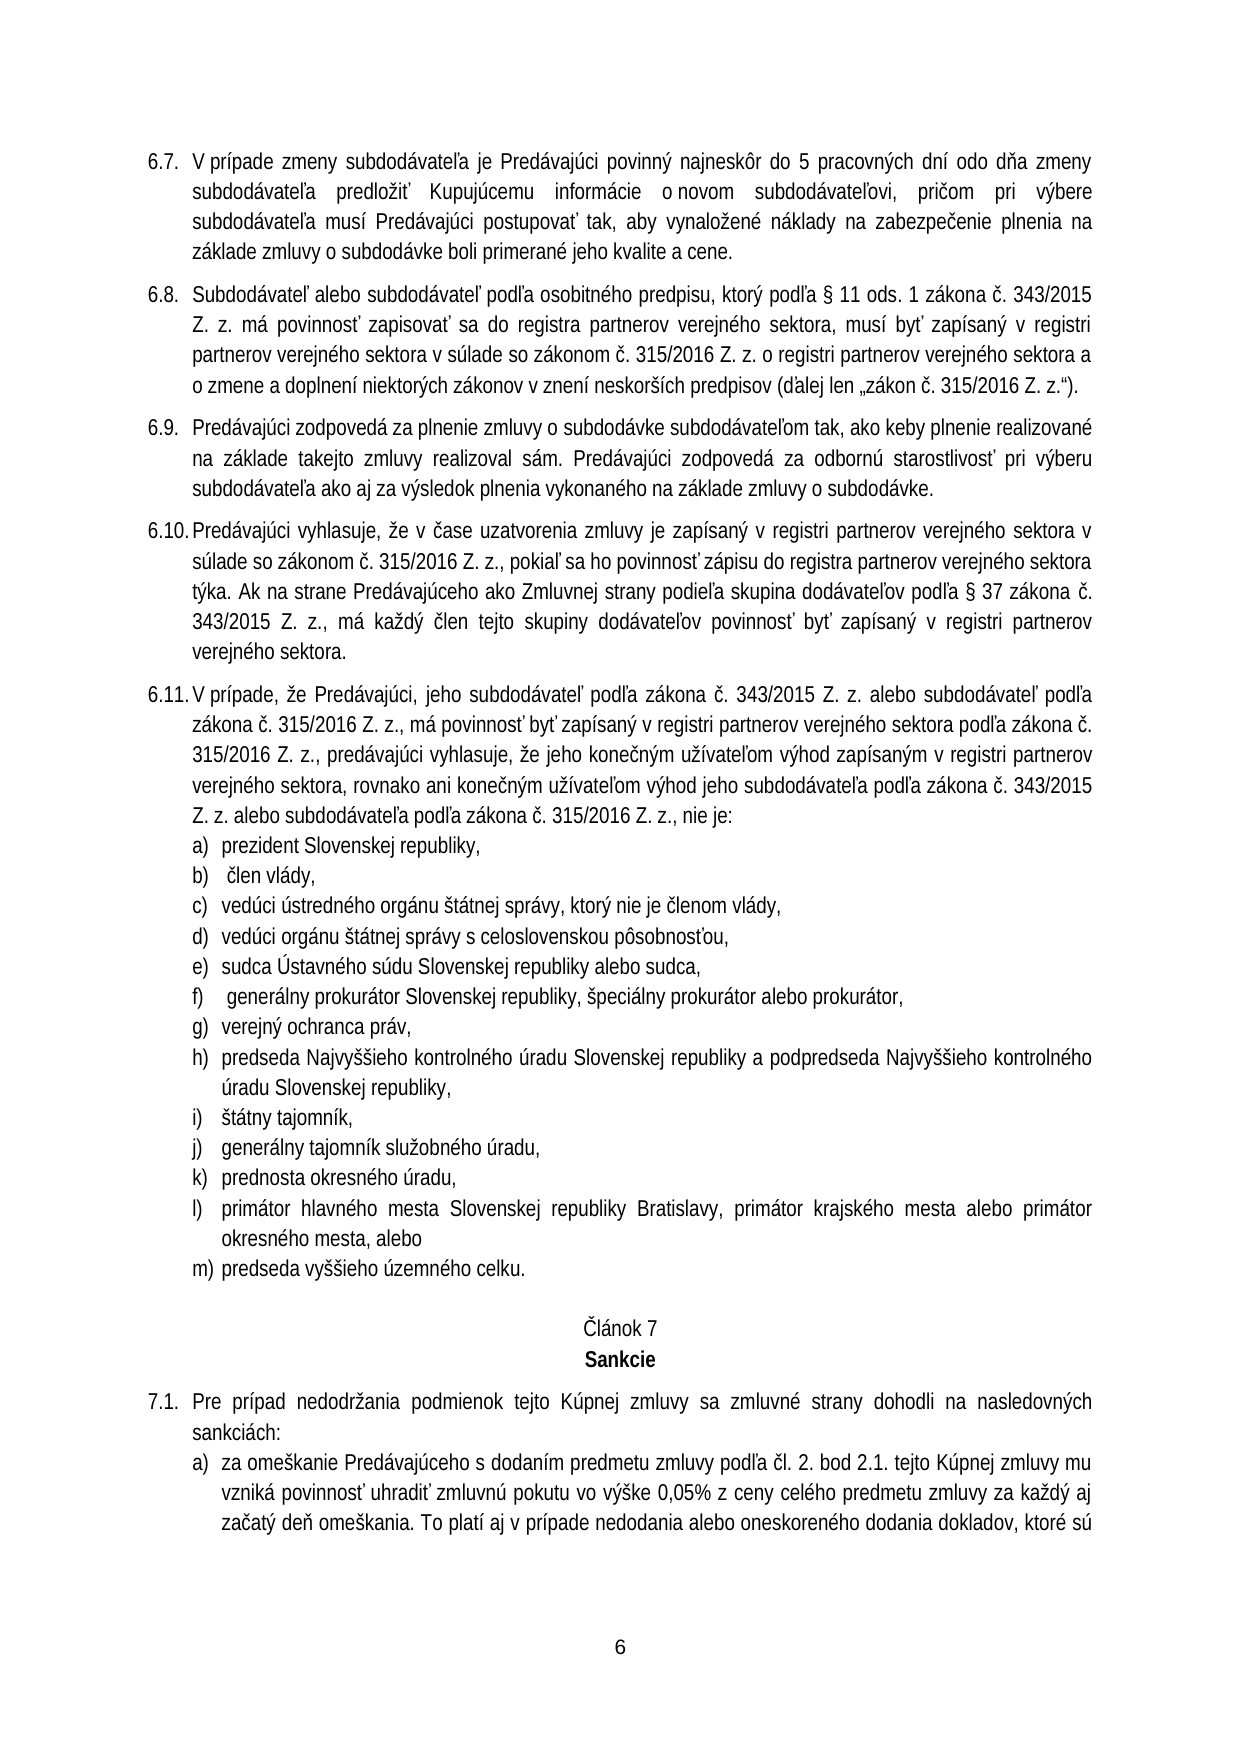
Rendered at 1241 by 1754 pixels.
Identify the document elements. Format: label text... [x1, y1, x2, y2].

list vedúci ústredného orgánu štátnej správy, ktorý nie je členom vlády, [192, 892, 1093, 919]
list prezident Slovenskej republiky, [192, 832, 1093, 858]
list V prípade zmeny subdodávateľa je Predávajúci povinný najneskôr do 5 pracovných dní odo dňa zmeny subdodávateľa predložiť Kupujúcemu informácie o novom subdodávateľovi, pričom pri výbere subdodávateľa musí Predávajúci postupovať tak, aby vynaložené náklady na zabezpečenie plnenia na základe zmluvy o subdodávke boli primerané jeho kvalite a cene. [148, 148, 1093, 264]
list primátor hlavného mesta Slovenskej republiky Bratislavy, primátor krajského mesta alebo primátor okresného mesta, alebo [192, 1194, 1093, 1251]
text Sankcie [148, 1346, 1093, 1372]
list Predávajúci vyhlasuje, že v čase uzatvorenia zmluvy je zapísaný v registri partnerov verejného sektora v súlade so zákonom č. 315/2016 Z. z., pokiaľ sa ho povinnosť zápisu do registra partnerov verejného sektora týka. Ak na strane Predávajúceho ako Zmluvnej strany podieľa skupina dodávateľov podľa § 37 zákona č. 343/2015 Z. z., má každý člen tejto skupiny dodávateľov povinnosť byť zapísaný v registri partnerov verejného sektora. [148, 517, 1093, 664]
list Subdodávateľ alebo subdodávateľ podľa osobitného predpisu, ktorý podľa § 11 ods. 1 zákona č. 343/2015 Z. z. má povinnosť zapisovať sa do registra partnerov verejného sektora, musí byť zapísaný v registri partnerov verejného sektora v súlade so zákonom č. 315/2016 Z. z. o registri partnerov verejného sektora a o zmene a doplnení niektorých zákonov v znení neskorších predpisov (ďalej len „zákon č. 315/2016 Z. z.“). [148, 281, 1093, 398]
list člen vlády, [192, 862, 1093, 888]
list predseda Najvyššieho kontrolného úradu Slovenskej republiky a podpredseda Najvyššieho kontrolného úradu Slovenskej republiky, [192, 1043, 1093, 1100]
list Pre prípad nedodržania podmienok tejto Kúpnej zmluvy sa zmluvné strany dohodli na nasledovných sankciách: [148, 1388, 1093, 1445]
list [192, 1449, 1093, 1535]
list sudca Ústavného súdu Slovenskej republiky alebo sudca, [192, 953, 1093, 979]
list generálny tajomník služobného úradu, [192, 1134, 1093, 1160]
list V prípade, že Predávajúci, jeho subdodávateľ podľa zákona č. 343/2015 Z. z. alebo subdodávateľ podľa zákona č. 315/2016 Z. z., má povinnosť byť zapísaný v registri partnerov verejného sektora podľa zákona č. 315/2016 Z. z., predávajúci vyhlasuje, že jeho konečným užívateľom výhod zapísaným v registri partnerov verejného sektora, rovnako ani konečným užívateľom výhod jeho subdodávateľa podľa zákona č. 343/2015 Z. z. alebo subdodávateľa podľa zákona č. 315/2016 Z. z., nie je: [148, 681, 1093, 828]
list Predávajúci zodpovedá za plnenie zmluvy o subdodávke subdodávateľom tak, ako keby plnenie realizované na základe takejto zmluvy realizoval sám. Predávajúci zodpovedá za odbornú starostlivosť pri výberu subdodávateľa ako aj za výsledok plnenia vykonaného na základe zmluvy o subdodávke. [148, 414, 1093, 501]
list prednosta okresného úradu, [192, 1164, 1093, 1191]
list štátny tajomník, [192, 1104, 1093, 1130]
list verejný ochranca práv, [192, 1013, 1093, 1039]
list predseda vyššieho územného celku. [192, 1255, 1093, 1281]
text Článok 7 [148, 1315, 1093, 1342]
list generálny prokurátor Slovenskej republiky, špeciálny prokurátor alebo prokurátor, [192, 983, 1093, 1009]
list vedúci orgánu štátnej správy s celoslovenskou pôsobnosťou, [192, 923, 1093, 949]
